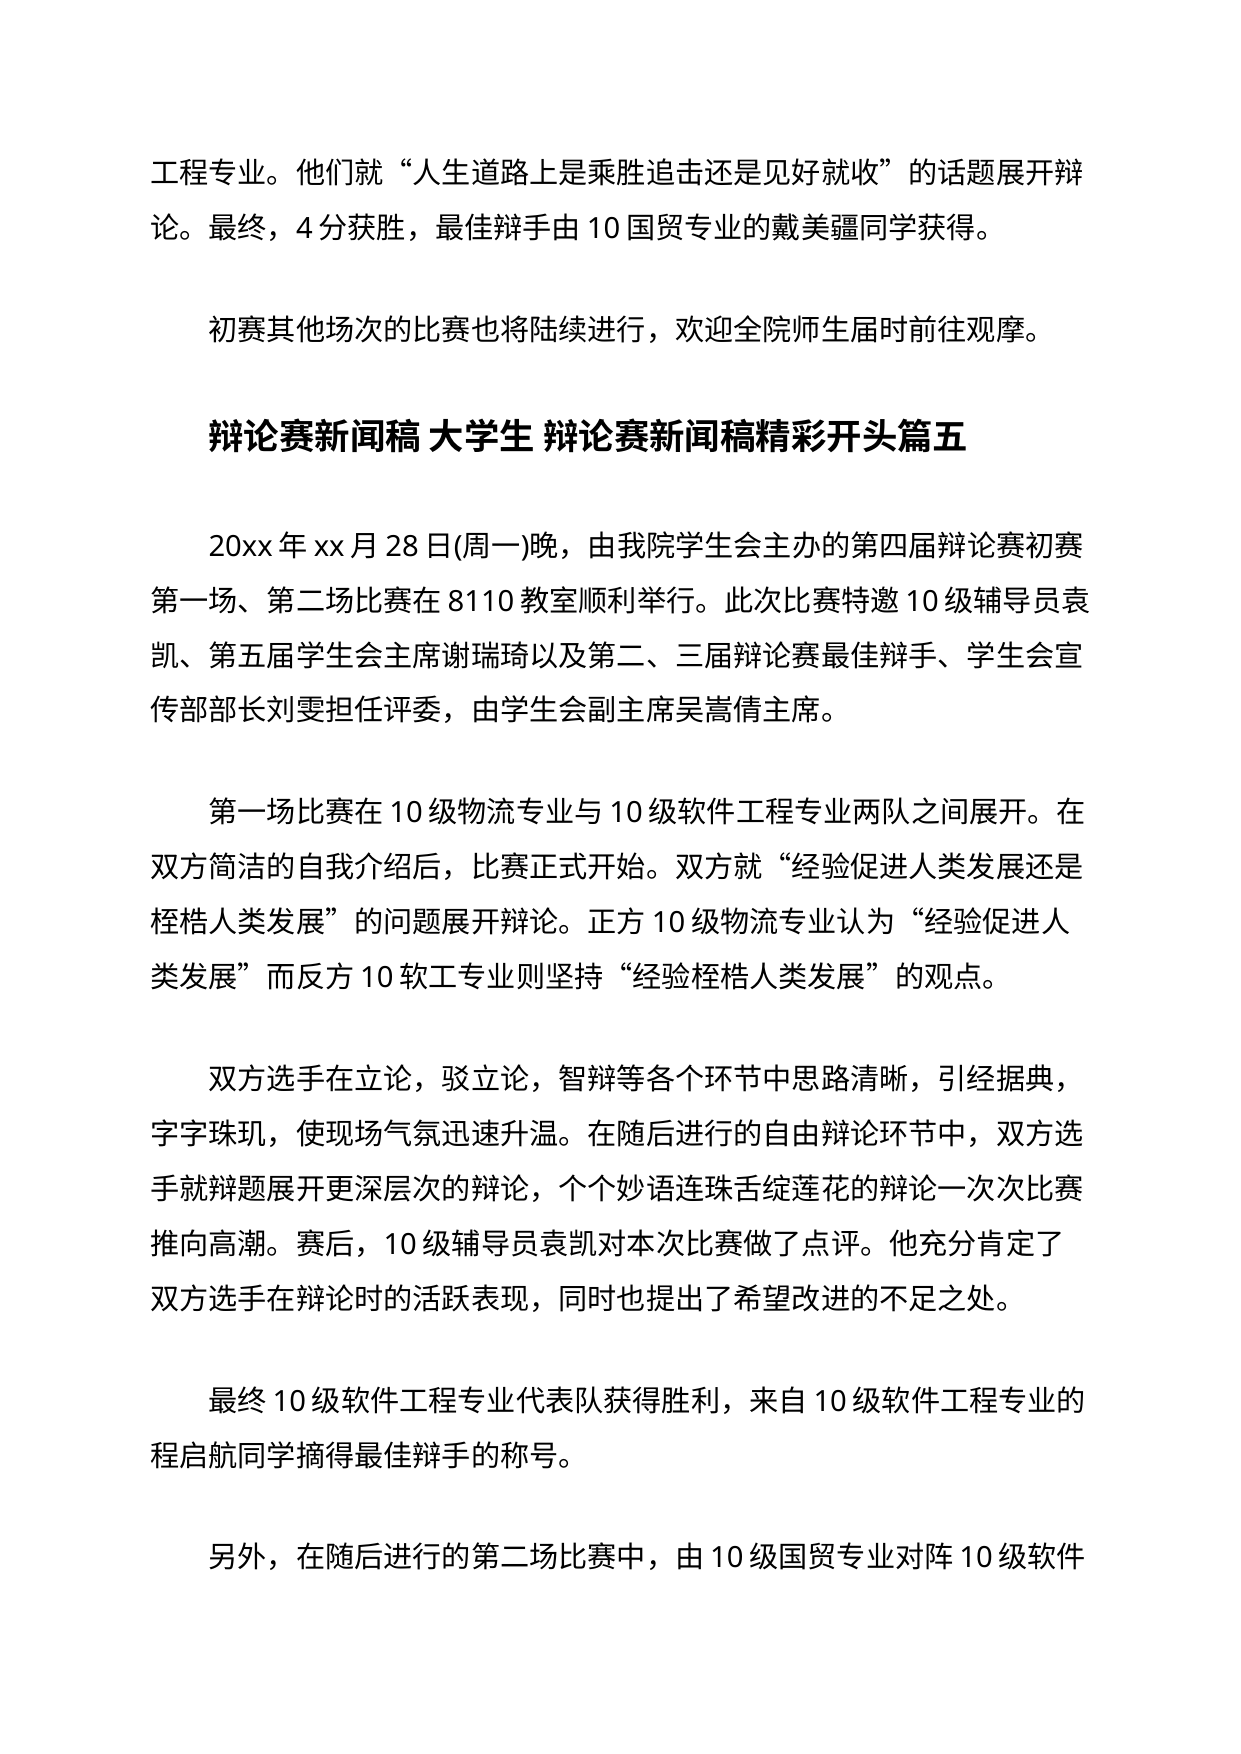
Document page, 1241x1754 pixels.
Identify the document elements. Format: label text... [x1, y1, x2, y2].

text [150, 1534, 1090, 1576]
text 辩论赛新闻稿 大学生 辩论赛新闻稿精彩开头篇五 [150, 409, 1090, 460]
text 双方选手在立论，驳立论，智辩等各个环节中思路清晰，引经据典，字字珠玑，使现场气氛迅速升温。在随后进行的自由辩论环节中，双方选手就辩题展开更深层次的辩论，个个妙语连珠舌绽莲花的辩论一次次比赛推向高潮。赛后，10级辅导员袁凯对本次比赛做了点评。他充分肯定了双方选手在辩论时的活跃表现，同时也提出了希望改进的不足之处。 [150, 1056, 1090, 1318]
text 初赛其他场次的比赛也将陆续进行，欢迎全院师生届时前往观摩。 [150, 307, 1090, 349]
text 第一场比赛在10级物流专业与10级软件工程专业两队之间展开。在双方简洁的自我介绍后，比赛正式开始。双方就“经验促进人类发展还是桎梏人类发展”的问题展开辩论。正方10级物流专业认为“经验促进人类发展”而反方10软工专业则坚持“经验桎梏人类发展”的观点。 [150, 789, 1090, 996]
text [150, 150, 1090, 247]
text 最终10级软件工程专业代表队获得胜利，来自10级软件工程专业的程启航同学摘得最佳辩手的称号。 [150, 1377, 1090, 1474]
text 20xx年xx月28日(周一)晚，由我院学生会主办的第四届辩论赛初赛第一场、第二场比赛在8110教室顺利举行。此次比赛特邀10级辅导员袁凯、第五届学生会主席谢瑞琦以及第二、三届辩论赛最佳辩手、学生会宣传部部长刘雯担任评委，由学生会副主席吴嵩倩主席。 [150, 522, 1090, 729]
